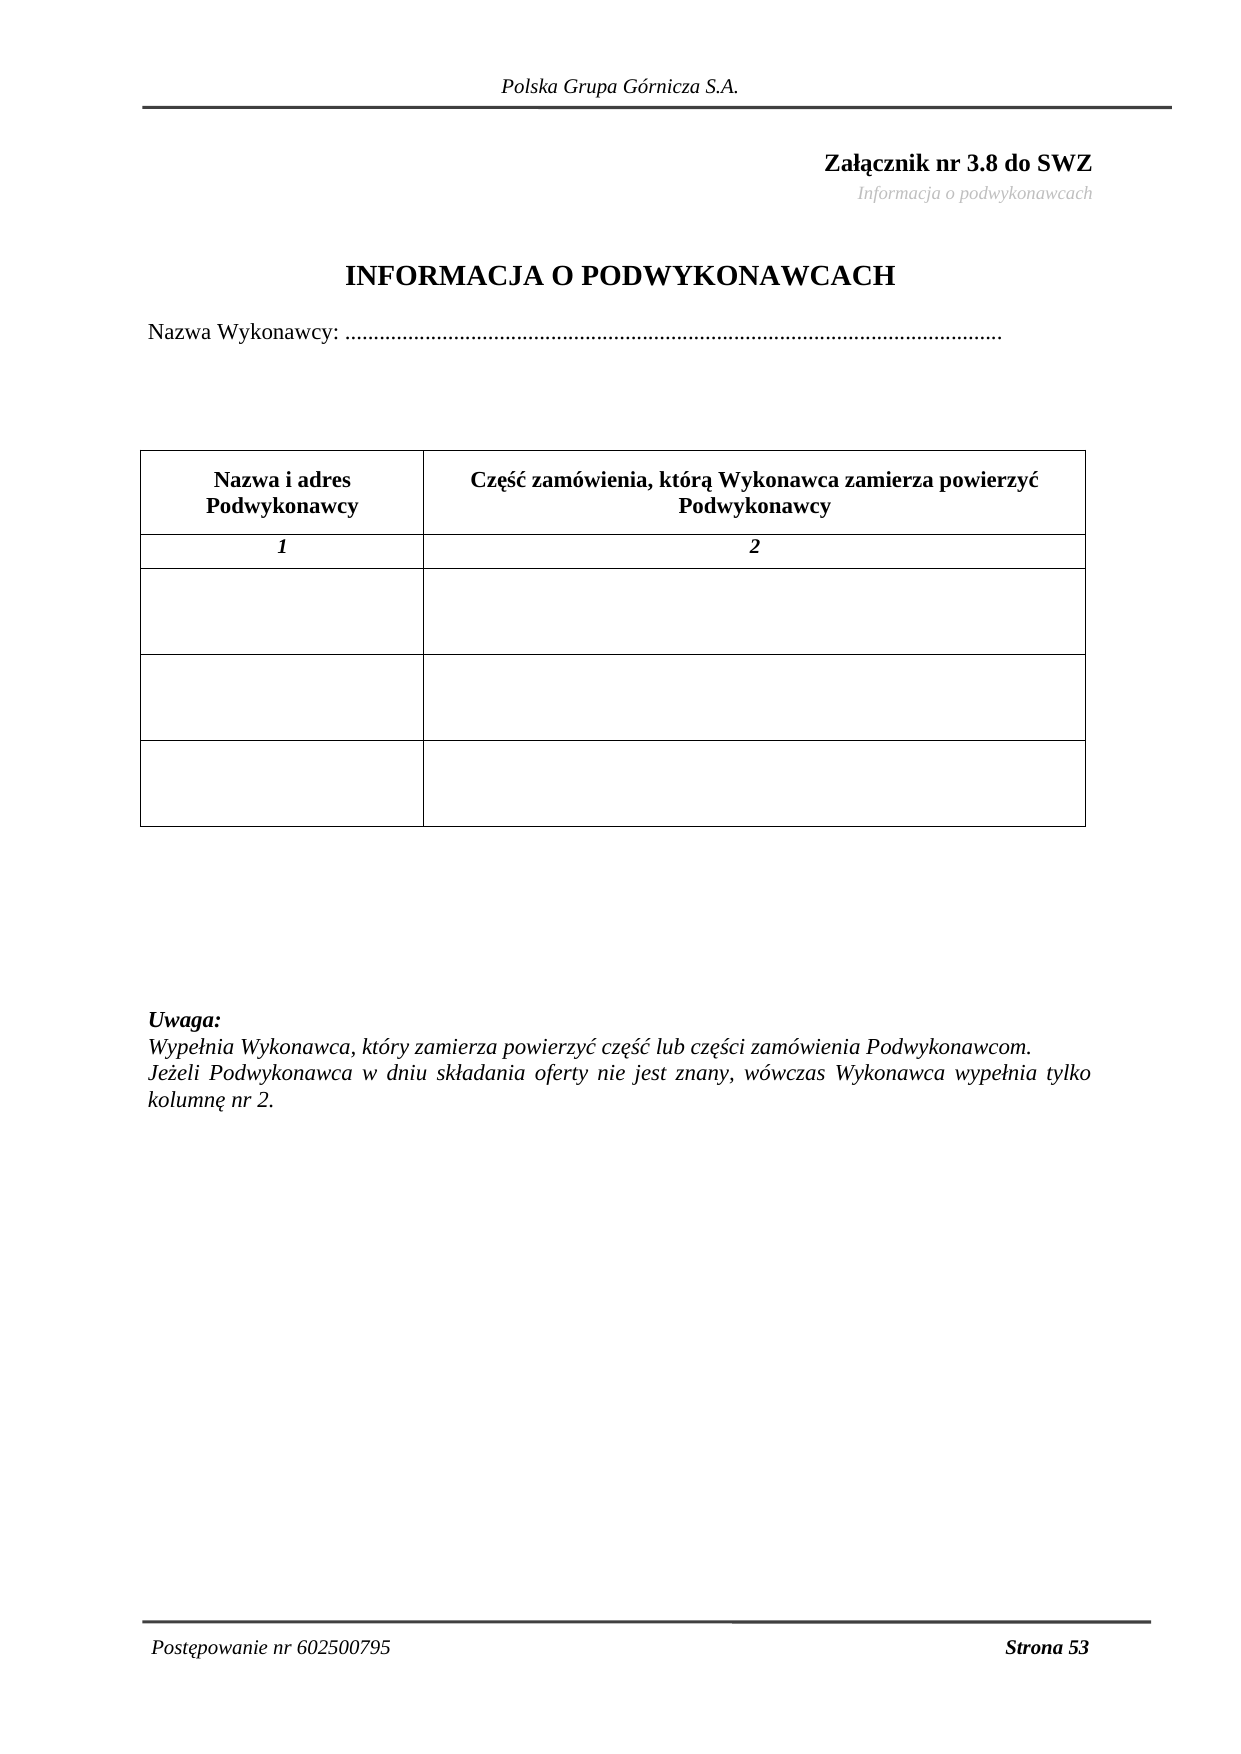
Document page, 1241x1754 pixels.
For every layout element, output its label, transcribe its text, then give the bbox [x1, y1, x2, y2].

table_cell [141, 655, 423, 740]
table_cell [424, 741, 1085, 826]
text Nazwa Wykonawcy: ................................................................................................................... [148, 318, 1093, 344]
table_header Część zamówienia, którą Wykonawca zamierza powierzyć Podwykonawcy [424, 451, 1085, 533]
text Jeżeli Podwykonawca w dniu składania oferty nie jest znany, wówczas Wykonawca wypełnia tylko kolumnę nr 2. [148, 1059, 1093, 1112]
table_cell [424, 569, 1085, 654]
text Wypełnia Wykonawca, który zamierza powierzyć część lub części zamówienia Podwykonawcom. [148, 1033, 1093, 1059]
table_cell 1 [141, 535, 423, 568]
table_cell [141, 741, 423, 826]
table_cell [141, 569, 423, 654]
text Uwaga: [148, 1007, 1093, 1033]
text Załącznik nr 3.8 do SWZ Informacja o podwykonawcach [148, 148, 1093, 205]
table_cell [424, 655, 1085, 740]
table_cell 2 [424, 535, 1085, 568]
table_header Nazwa i adres Podwykonawcy [141, 451, 423, 533]
text INFORMACJA O PODWYKONAWCACH [148, 258, 1093, 291]
